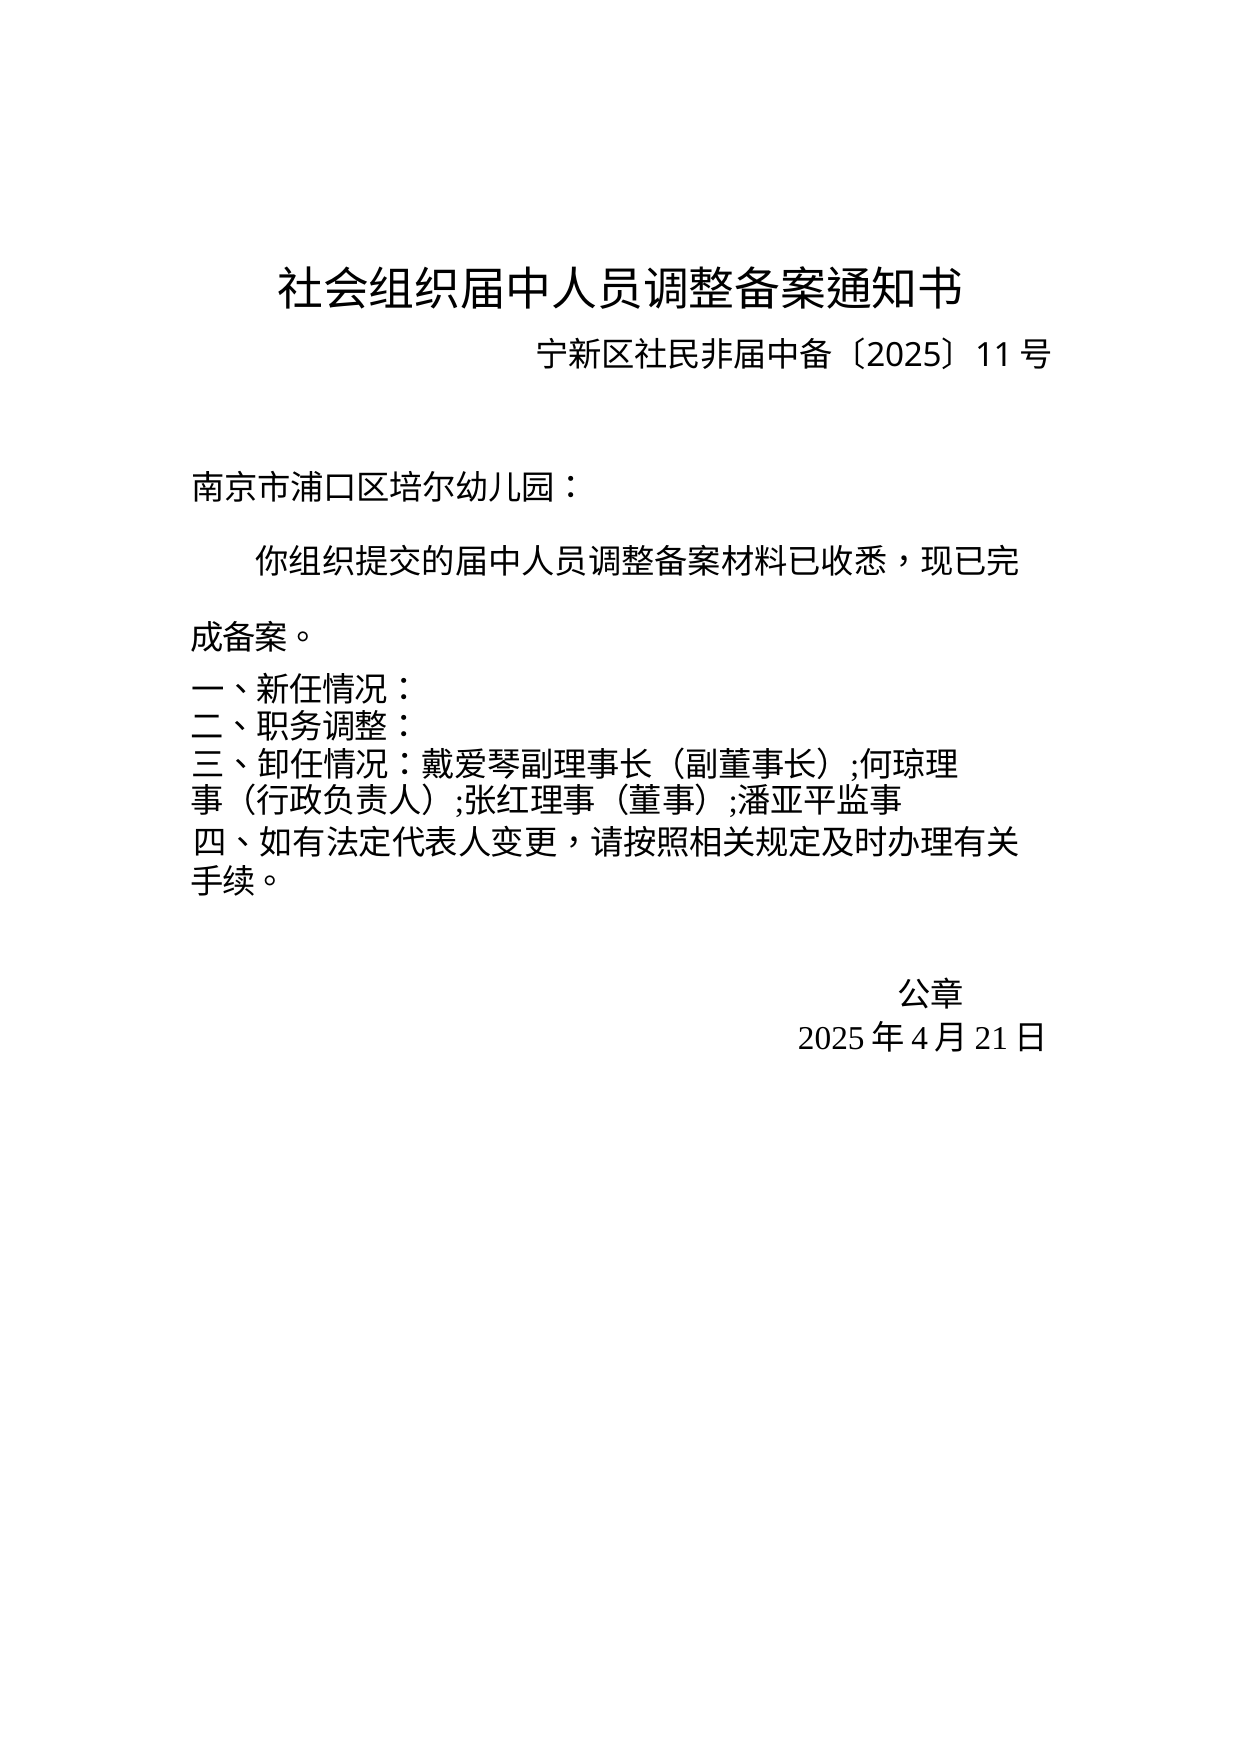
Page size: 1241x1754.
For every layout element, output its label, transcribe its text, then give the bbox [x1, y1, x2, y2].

text 四、如有法定代表人变更，请按照相关规定及时办理有关手续。 [190, 822, 1021, 904]
text 公章 [897, 977, 1054, 1014]
text 你组织提交的届中人员调整备案材料已收悉，现已完 [256, 540, 1054, 582]
text 三、卸任情况：戴爱琴副理事长（副董事长）;何琼理事（行政负责人）;张红理事（董事）;潘亚平监事 [190, 747, 963, 822]
text 成备案。 [190, 615, 1054, 658]
text 社会组织届中人员调整备案通知书 [277, 257, 1054, 317]
text 一、新任情况： [191, 671, 1054, 709]
text 二、职务调整： [191, 709, 1054, 746]
text 南京市浦口区培尔幼儿园： [191, 465, 1054, 508]
text 宁新区社民非届中备〔2025〕11号 [186, 331, 1053, 375]
text 2025年4月21日 [186, 1014, 1047, 1058]
